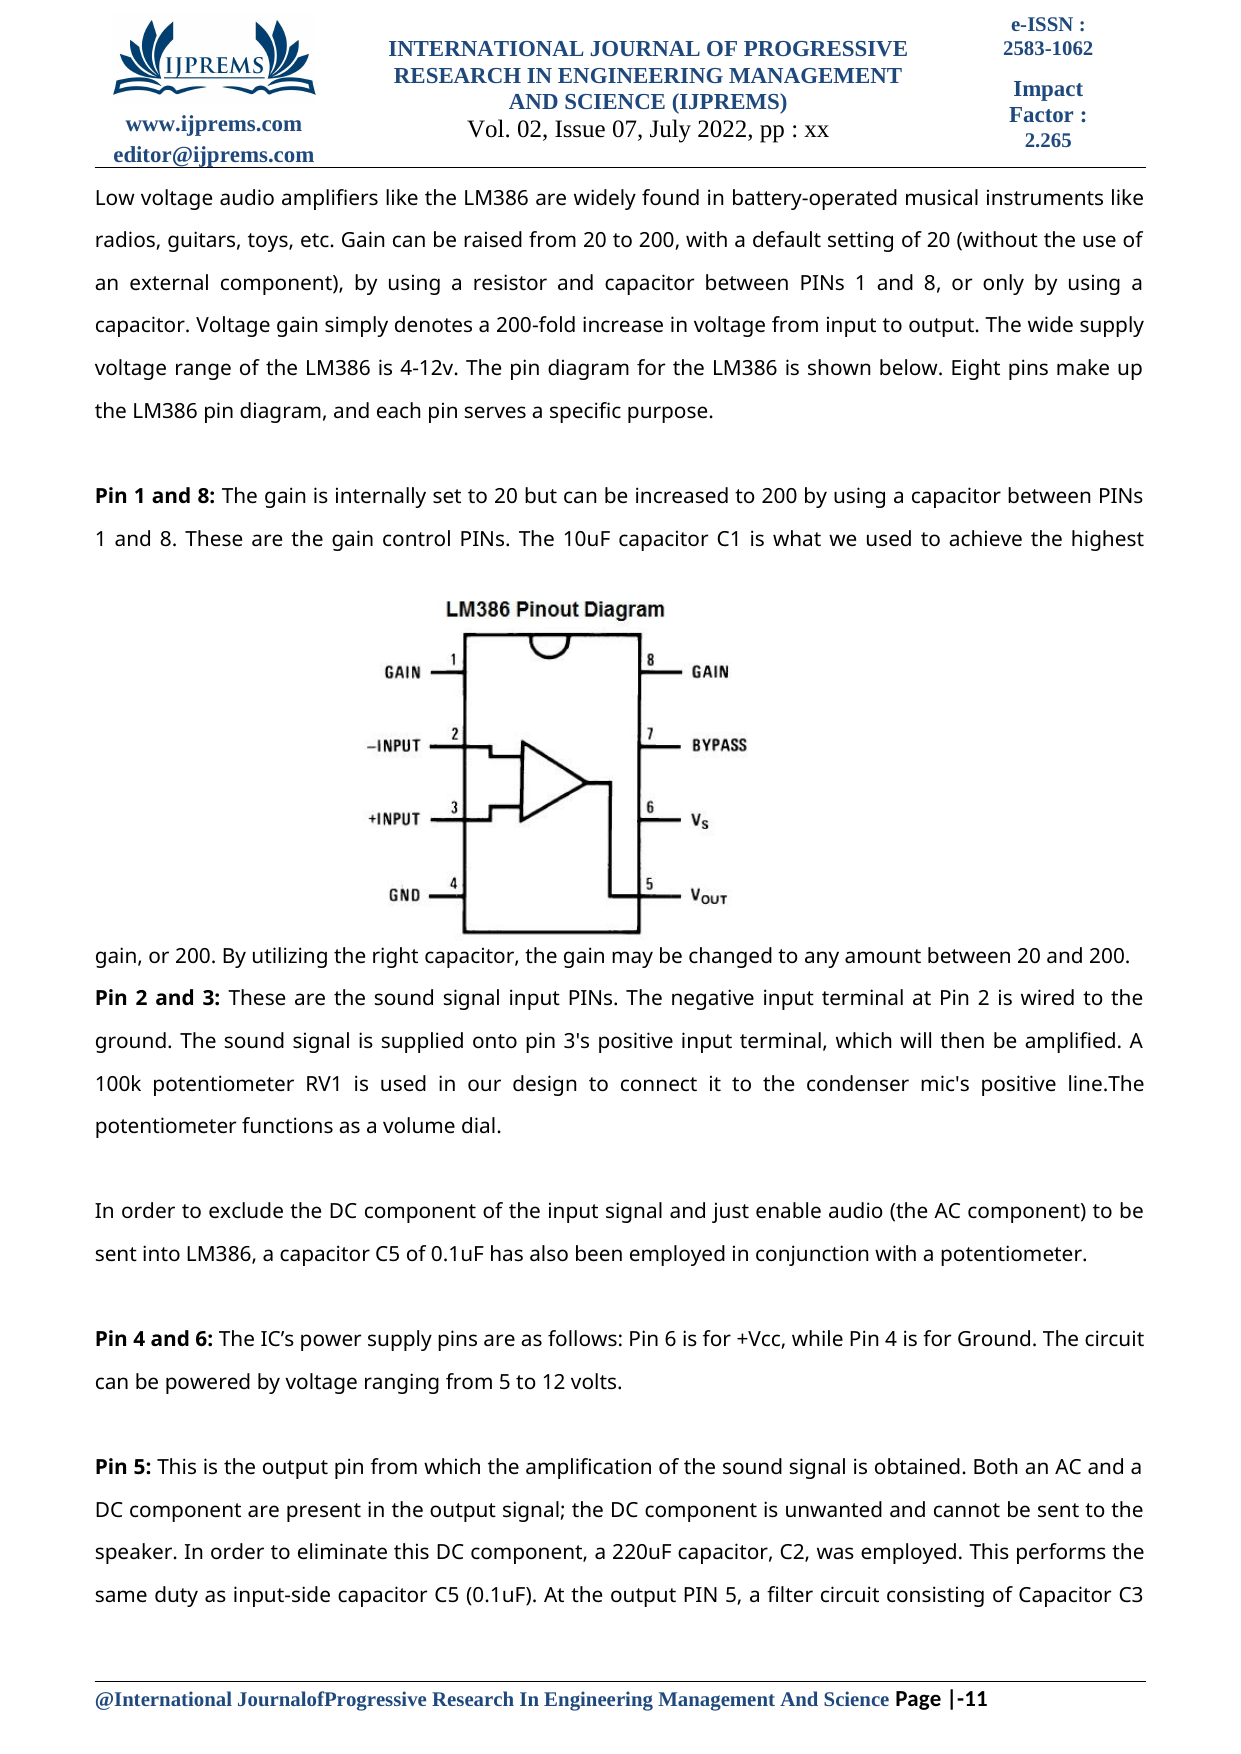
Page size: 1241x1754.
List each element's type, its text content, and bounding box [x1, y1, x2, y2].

picture [363, 584, 750, 941]
text Low voltage audio amplifiers like the LM386 are widely found in battery-operated musical instruments like radios, guitars, toys, etc. Gain can be raised from 20 to 200, with a default setting of 20 (without the use of an external component), by using a resistor and capacitor between PINs 1 and 8, or only by using a capacitor. Voltage gain simply denotes a 200-fold increase in voltage from input to output. The wide supply voltage range of the LM386 is 4-12v. The pin diagram for the LM386 is shown below. Eight pins make up the LM386 pin diagram, and each pin serves a specific purpose. [94, 183, 1146, 424]
text Pin 4 and 6: The IC’s power supply pins are as follows: Pin 6 is for +Vcc, while Pin 4 is for Ground. The circuit can be powered by voltage ranging from 5 to 12 volts. [94, 1324, 1146, 1395]
text Pin 2 and 3: These are the sound signal input PINs. The negative input terminal at Pin 2 is wired to the ground. The sound signal is supplied onto pin 3's positive input terminal, which will then be amplified. A 100k potentiometer RV1 is used in our design to connect it to the condenser mic's positive line.The potentiometer functions as a volume dial. [94, 983, 1146, 1140]
picture [111, 13, 317, 104]
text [94, 1452, 1146, 1608]
text In order to exclude the DC component of the input signal and just enable audio (the AC component) to be sent into LM386, a capacitor C5 of 0.1uF has also been employed in conjunction with a potentiometer. [94, 1197, 1146, 1268]
